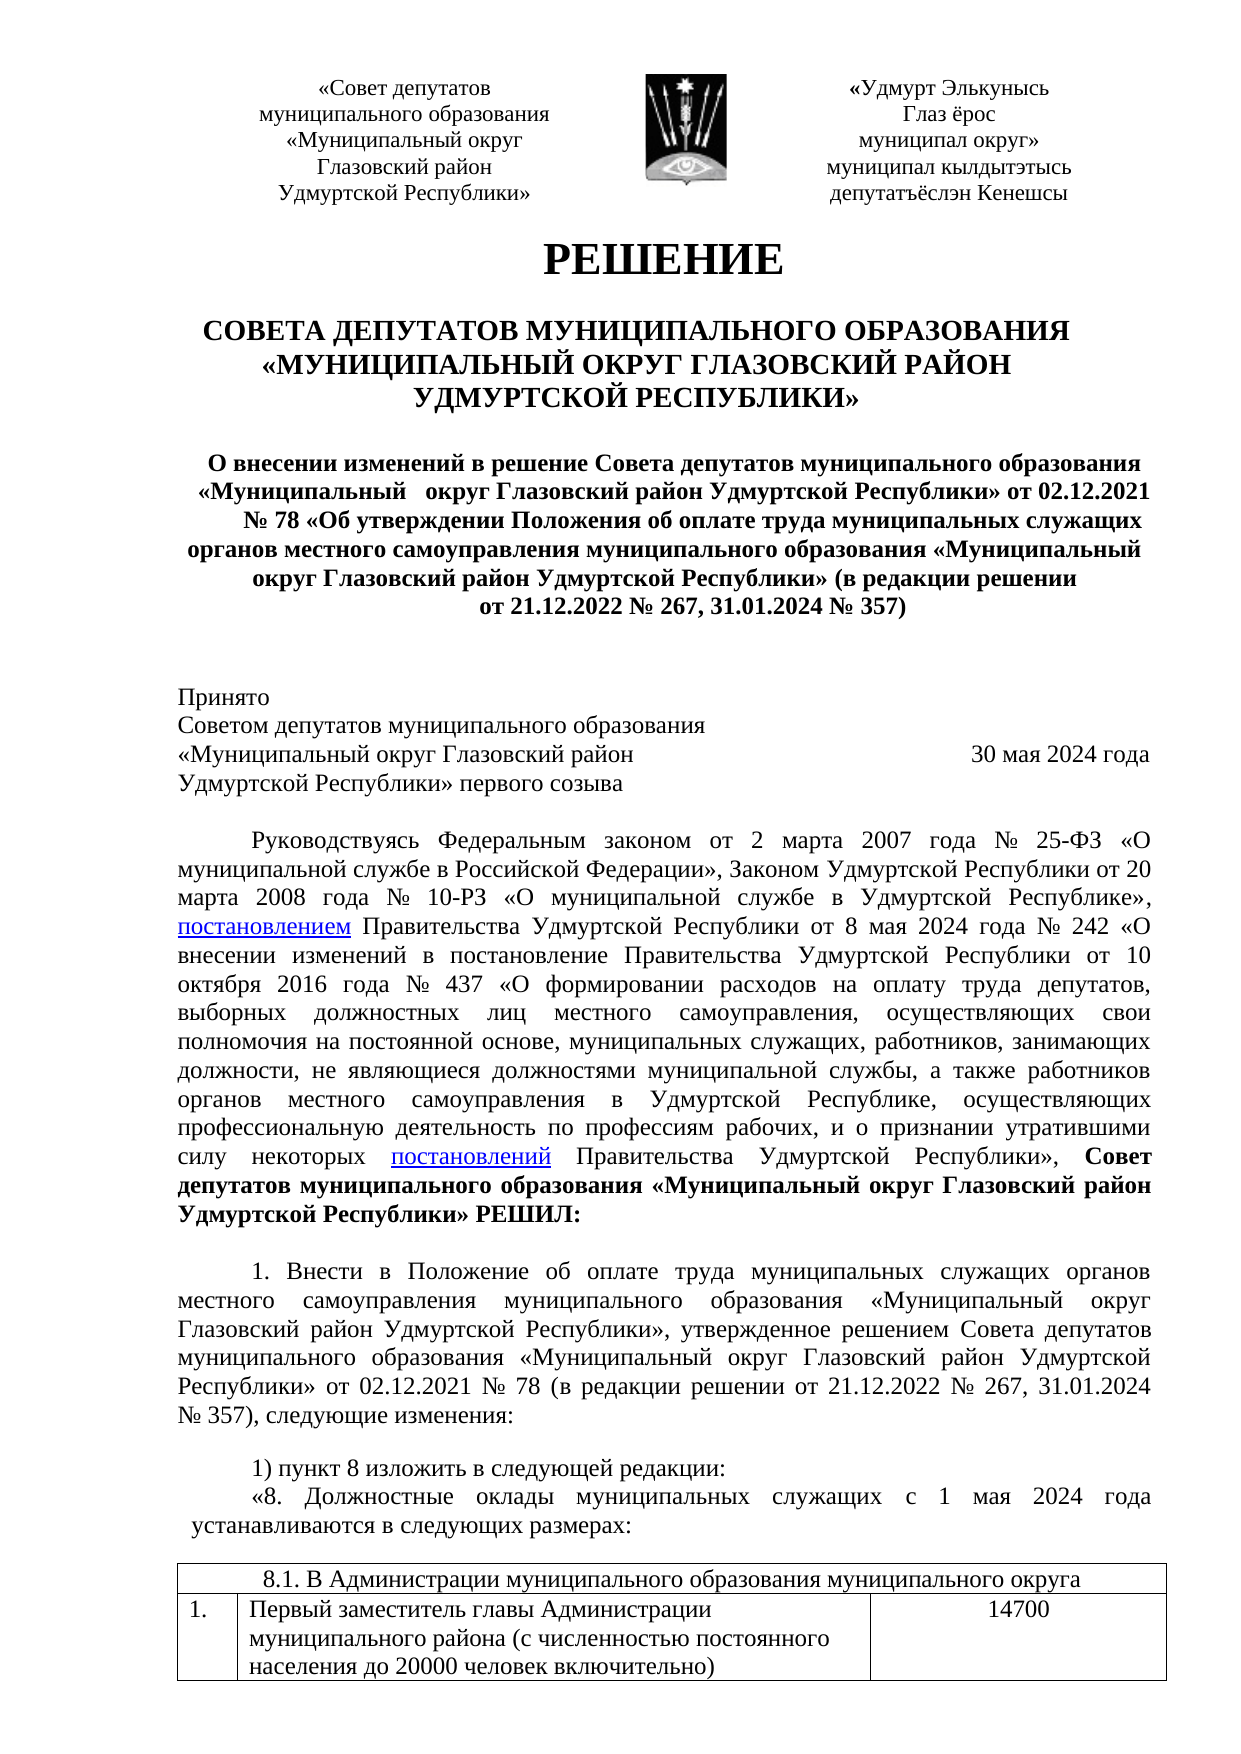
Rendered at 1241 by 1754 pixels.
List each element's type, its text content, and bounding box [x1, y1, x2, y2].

table_header «Совет депутатов муниципального образования «Муниципальный округ Глазовский район Удмуртской Республики» [177, 74, 631, 232]
picture [645, 74, 727, 187]
table_cell [178, 1594, 237, 1680]
text «МУНИЦИПАЛЬНЫЙ ОКРУГ ГЛАЗОВСКИЙ РАЙОН [121, 347, 1152, 381]
text РЕШЕНИЕ [177, 232, 1152, 285]
text Удмуртской Республики» первого созыва [177, 768, 1152, 797]
text О внесении изменений в решение Совета депутатов муниципального образования «Муниципальный округ Глазовский район Удмуртской Республики» от 02.12.2021 [177, 448, 1171, 505]
table_header 8.1. В Администрации муниципального образования муниципального округа [178, 1564, 1166, 1593]
text «8. Должностные оклады муниципальных служащих с 1 мая 2024 года устанавливаются в следующих размерах: [191, 1481, 1152, 1539]
text № 78 «Об утверждении Положения об оплате труда муниципальных служащих органов местного самоуправления муниципального образования «Муниципальный округ Глазовский район Удмуртской Республики» (в редакции решении [177, 505, 1152, 591]
text от 21.12.2022 № 267, 31.01.2024 № 357) [177, 591, 1152, 620]
text Советом депутатов муниципального образования [177, 711, 1152, 739]
text 1. Внести в Положение об оплате труда муниципальных служащих органов местного самоуправления муниципального образования «Муниципальный округ Глазовский район Удмуртской Республики», утвержденное решением Совета депутатов муниципального образования «Муниципальный округ Глазовский район Удмуртской Республики» от 02.12.2021 № 78 (в редакции решении от 21.12.2022 № 267, 31.01.2024 № 357), следующие изменения: [177, 1256, 1152, 1429]
table_cell Первый заместитель главы Администрации муниципального района (с численностью постоянного населения до 20000 человек включительно) [238, 1594, 870, 1680]
table_header [631, 74, 750, 232]
text Руководствуясь Федеральным законом от 2 марта 2007 года № 25-ФЗ «О муниципальной службе в Российской Федерации», Законом Удмуртской Республики от 20 марта 2008 года № 10-РЗ «О муниципальной службе в Удмуртской Республике», постановлением Правительства Удмуртской Республики от 8 мая 2024 года № 242 «О внесении изменений в постановление Правительства Удмуртской Республики от 10 октября 2016 года № 437 «О формировании расходов на оплату труда депутатов, выборных должностных лиц местного самоуправления, осуществляющих свои полномочия на постоянной основе, муниципальных служащих, работников, занимающих должности, не являющиеся должностями муниципальной службы, а также работников органов местного самоуправления в Удмуртской Республике, осуществляющих профессиональную деятельность по профессиям рабочих, и о признании утратившими силу некоторых постановлений Правительства Удмуртской Республики», Совет депутатов муниципального образования «Муниципальный округ Глазовский район Удмуртской Республики» РЕШИЛ: [177, 825, 1152, 1227]
table_cell 14700 [871, 1594, 1166, 1680]
text СОВЕТА ДЕПУТАТОВ МУНИЦИПАЛЬНОГО ОБРАЗОВАНИЯ [121, 313, 1152, 347]
table_header «Удмурт Элькунысь Глаз ёрос муниципал округ» муниципал кылдытэтысь депутатъёслэн Кенешсы [750, 74, 1148, 232]
text 1) пункт 8 изложить в следующей редакции: [177, 1453, 1152, 1481]
text «Муниципальный округ Глазовский район 30 мая 2024 года [177, 739, 1152, 768]
text УДМУРТСКОЙ РЕСПУБЛИКИ» [121, 381, 1152, 414]
text Принято [177, 682, 1152, 711]
